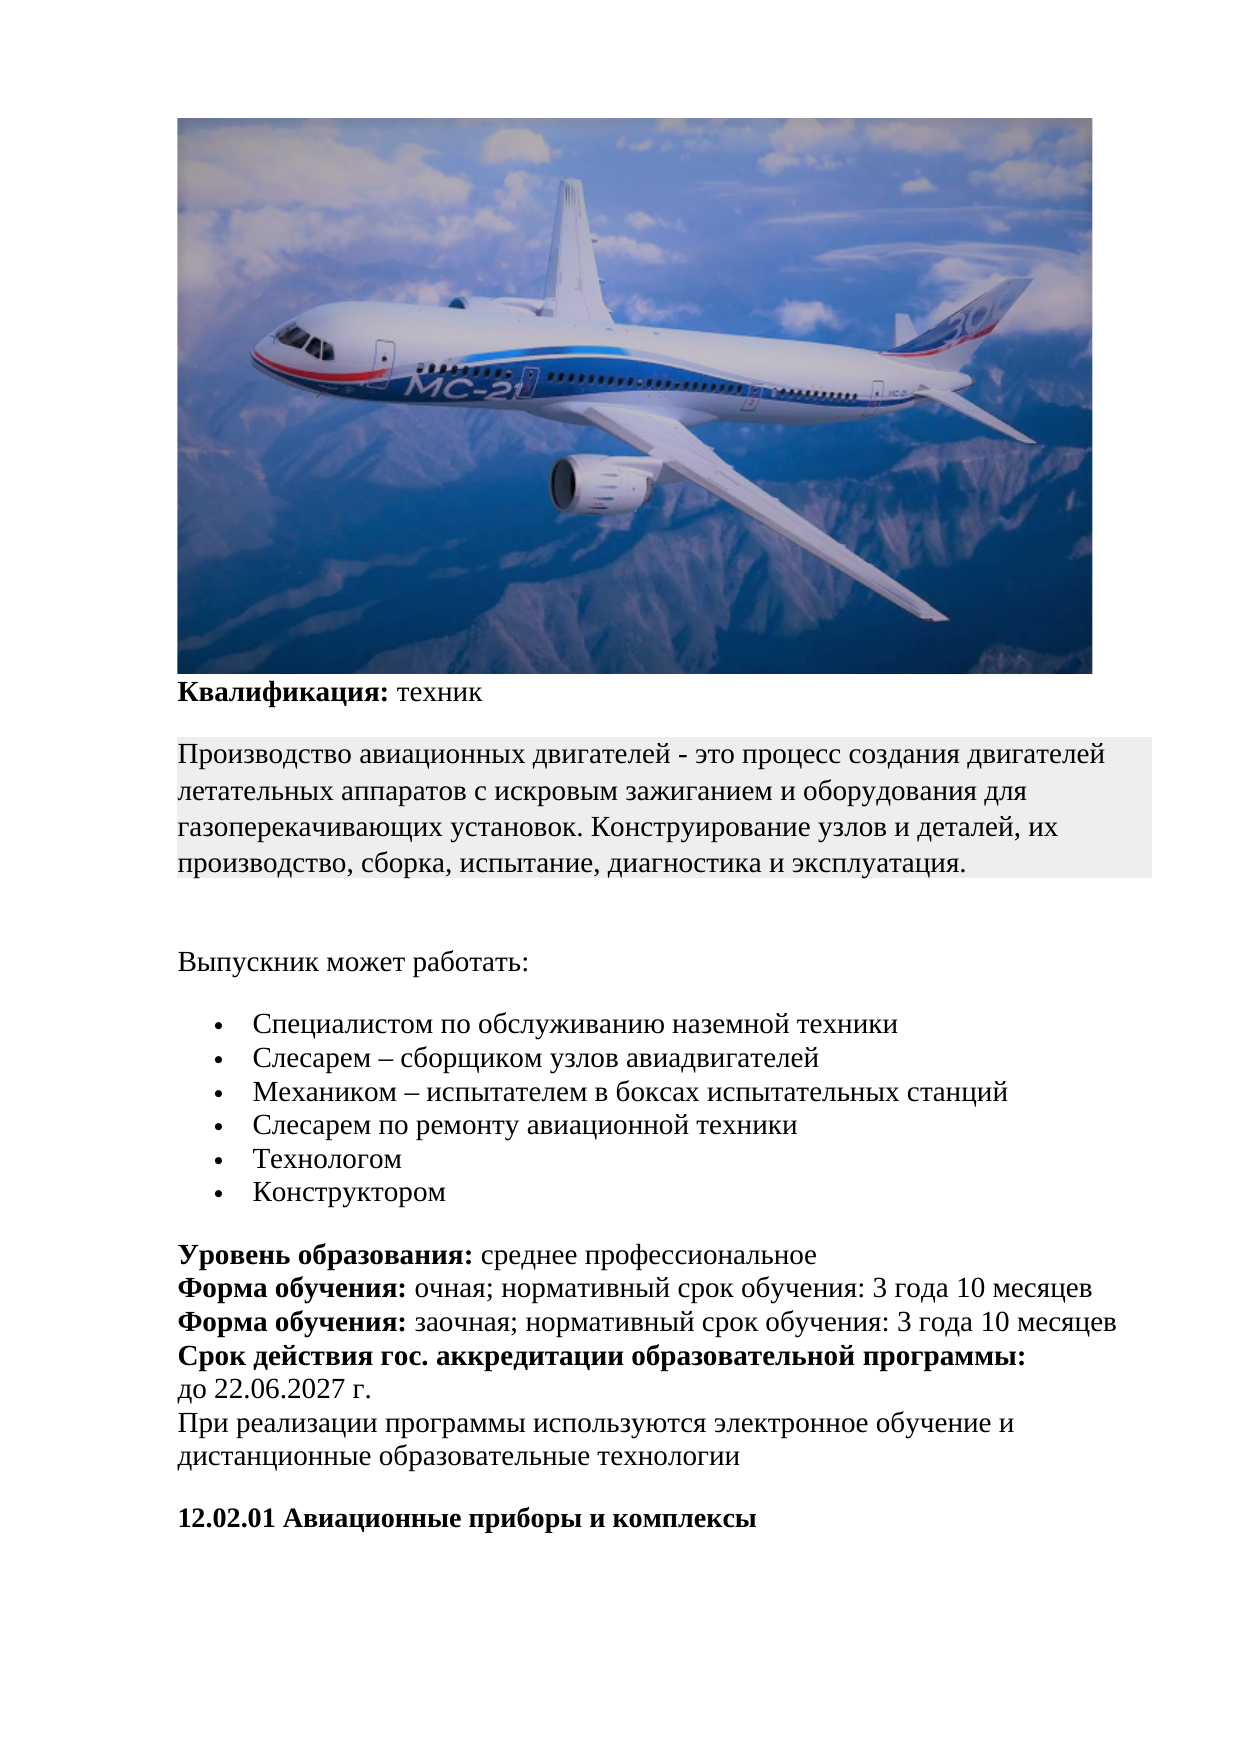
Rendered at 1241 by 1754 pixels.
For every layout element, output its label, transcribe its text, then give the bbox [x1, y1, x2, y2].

list Слесарем – сборщиком узлов авиадвигателей [215, 1040, 1152, 1074]
text Уровень образования: среднее профессиональное Форма обучения: очная; нормативный срок обучения: 3 года 10 месяцев Форма обучения: заочная; нормативный срок обучения: 3 года 10 месяцев Срок действия гос. аккредитации образовательной программы: до 22.06.2027 г. При реализации программы используются электронное обучение и дистанционные образовательные технологии [177, 1237, 1152, 1472]
text 12.02.01 Авиационные приборы и комплексы [177, 1501, 1152, 1533]
text Производство авиационных двигателей - это процесс создания двигателей летательных аппаратов с искровым зажиганием и оборудования для газоперекачивающих установок. Конструирование узлов и деталей, их производство, сборка, испытание, диагностика и эксплуатация. [177, 737, 1152, 878]
list Специалистом по обслуживанию наземной техники [215, 1007, 1152, 1040]
list Механиком – испытателем в боксах испытательных станций [215, 1074, 1152, 1107]
list Конструктором [215, 1174, 1152, 1208]
picture [177, 118, 1093, 674]
list Технологом [215, 1141, 1152, 1174]
list Слесарем по ремонту авиационной техники [215, 1107, 1152, 1141]
text Выпускник может работать: [177, 910, 1152, 977]
